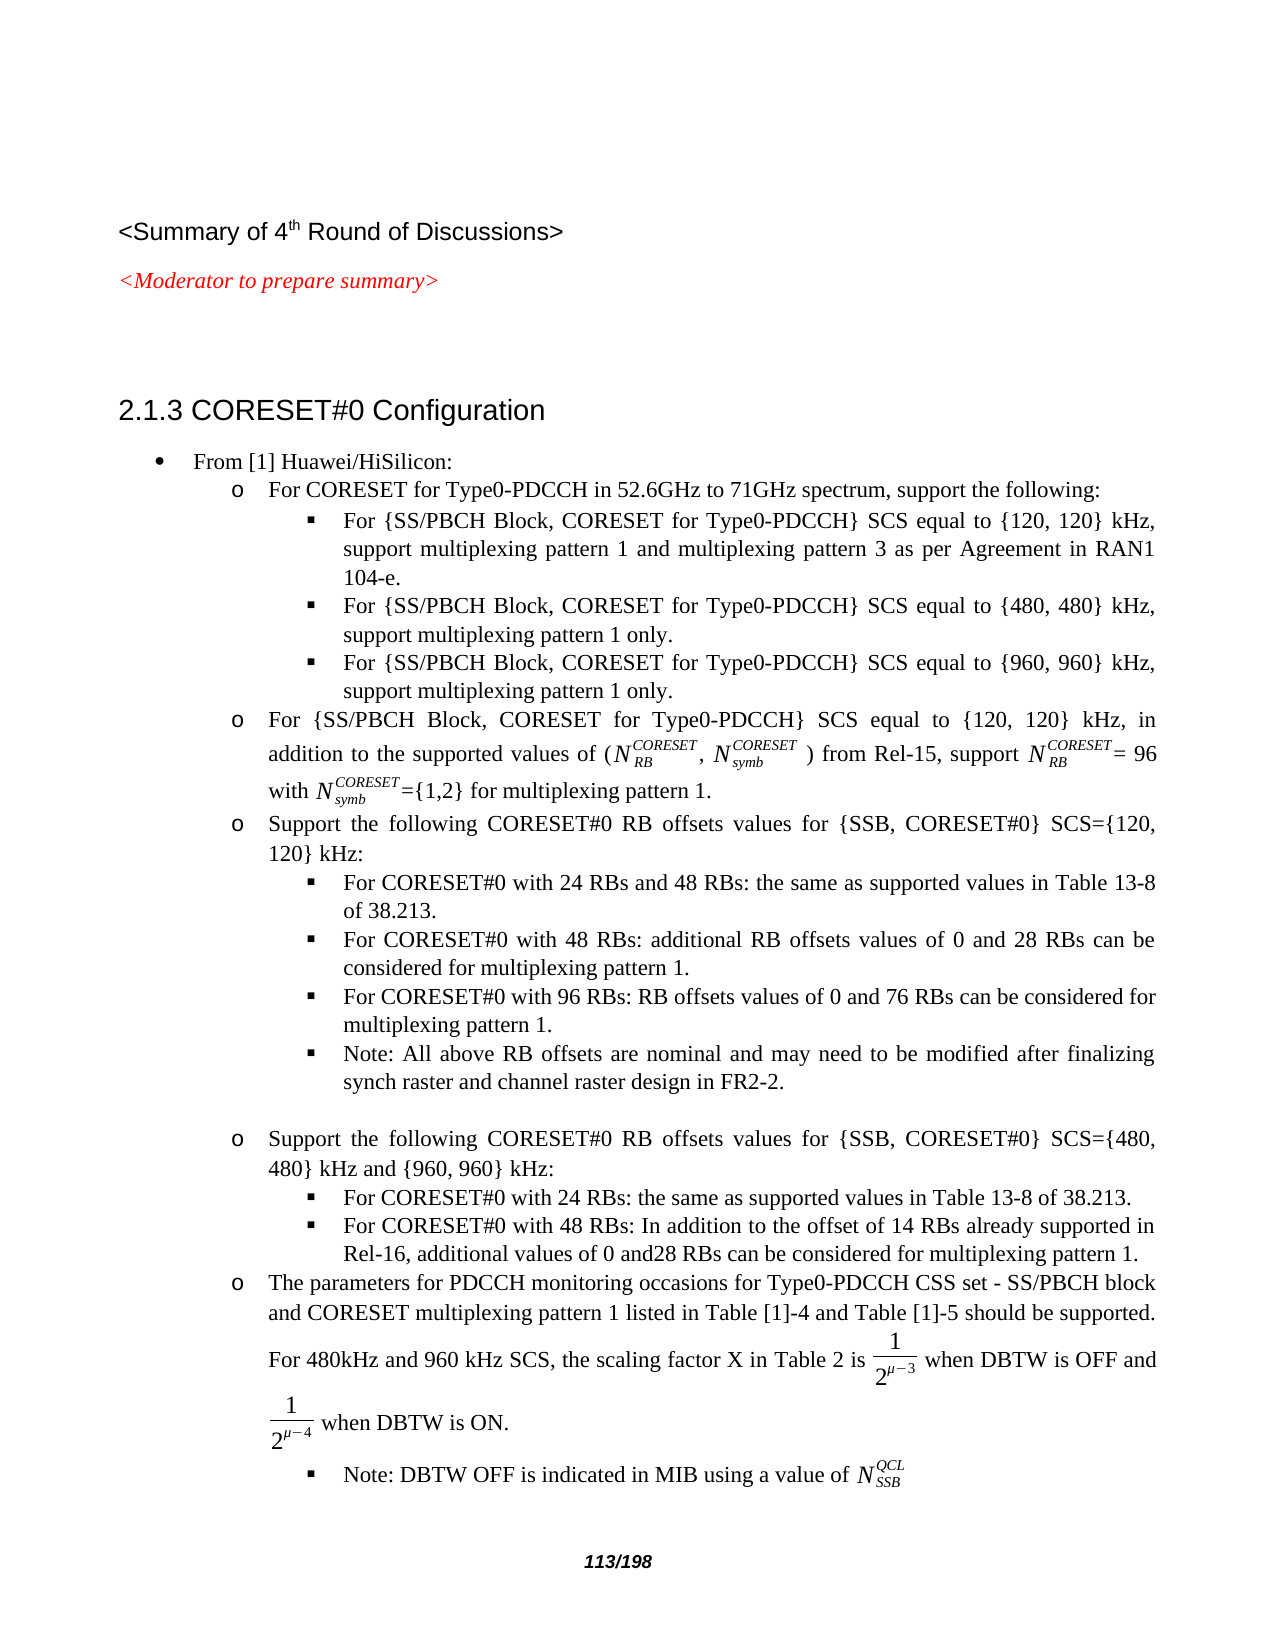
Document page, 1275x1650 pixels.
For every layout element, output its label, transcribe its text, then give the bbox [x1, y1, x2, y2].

list For CORESET for Type0-PDCCH in 52.6GHz to 71GHz spectrum, support the following: [231, 476, 1157, 505]
list Support the following CORESET#0 RB offsets values for {SSB, CORESET#0} SCS={120, 120} kHz: [231, 810, 1157, 867]
list Note: DBTW OFF is indicated in MIB using a value of [306, 1457, 1157, 1492]
list For CORESET#0 with 24 RBs and 48 RBs: the same as supported values in Table 13-8 of 38.213. [306, 869, 1157, 924]
list For {SS/PBCH Block, CORESET for Type0-PDCCH} SCS equal to {480, 480} kHz, support multiplexing pattern 1 only. [306, 592, 1157, 647]
text <Moderator to prepare summary> [118, 267, 1157, 293]
list For {SS/PBCH Block, CORESET for Type0-PDCCH} SCS equal to {120, 120} kHz, support multiplexing pattern 1 and multiplexing pattern 3 as per Agreement in RAN1 104-e. [306, 507, 1157, 590]
list From [1] Huawei/HiSilicon: [156, 448, 1157, 474]
list For CORESET#0 with 48 RBs: additional RB offsets values of 0 and 28 RBs can be considered for multiplexing pattern 1. [306, 926, 1157, 981]
list For {SS/PBCH Block, CORESET for Type0-PDCCH} SCS equal to {960, 960} kHz, support multiplexing pattern 1 only. [306, 649, 1157, 704]
subtitle <Summary of 4th Round of Discussions> [118, 217, 1157, 246]
list For CORESET#0 with 48 RBs: In addition to the offset of 14 RBs already supported in Rel-16, additional values of 0 and28 RBs can be considered for multiplexing pattern 1. [306, 1212, 1157, 1267]
subtitle 2.1.3 CORESET#0 Configuration [118, 393, 1157, 427]
list Support the following CORESET#0 RB offsets values for {SSB, CORESET#0} SCS={480, 480} kHz and {960, 960} kHz: [231, 1125, 1157, 1182]
list For CORESET#0 with 96 RBs: RB offsets values of 0 and 76 RBs can be considered for multiplexing pattern 1. [306, 983, 1157, 1037]
list Note: All above RB offsets are nominal and may need to be modified after finalizing synch raster and channel raster design in FR2-2. [306, 1039, 1157, 1094]
list For {SS/PBCH Block, CORESET for Type0-PDCCH} SCS equal to {120, 120} kHz, in addition to the supported values of (, ) from Rel-15, support = 96 with ={1,2} for multiplexing pattern 1. [231, 706, 1157, 808]
list For CORESET#0 with 24 RBs: the same as supported values in Table 13-8 of 38.213. [306, 1184, 1157, 1210]
